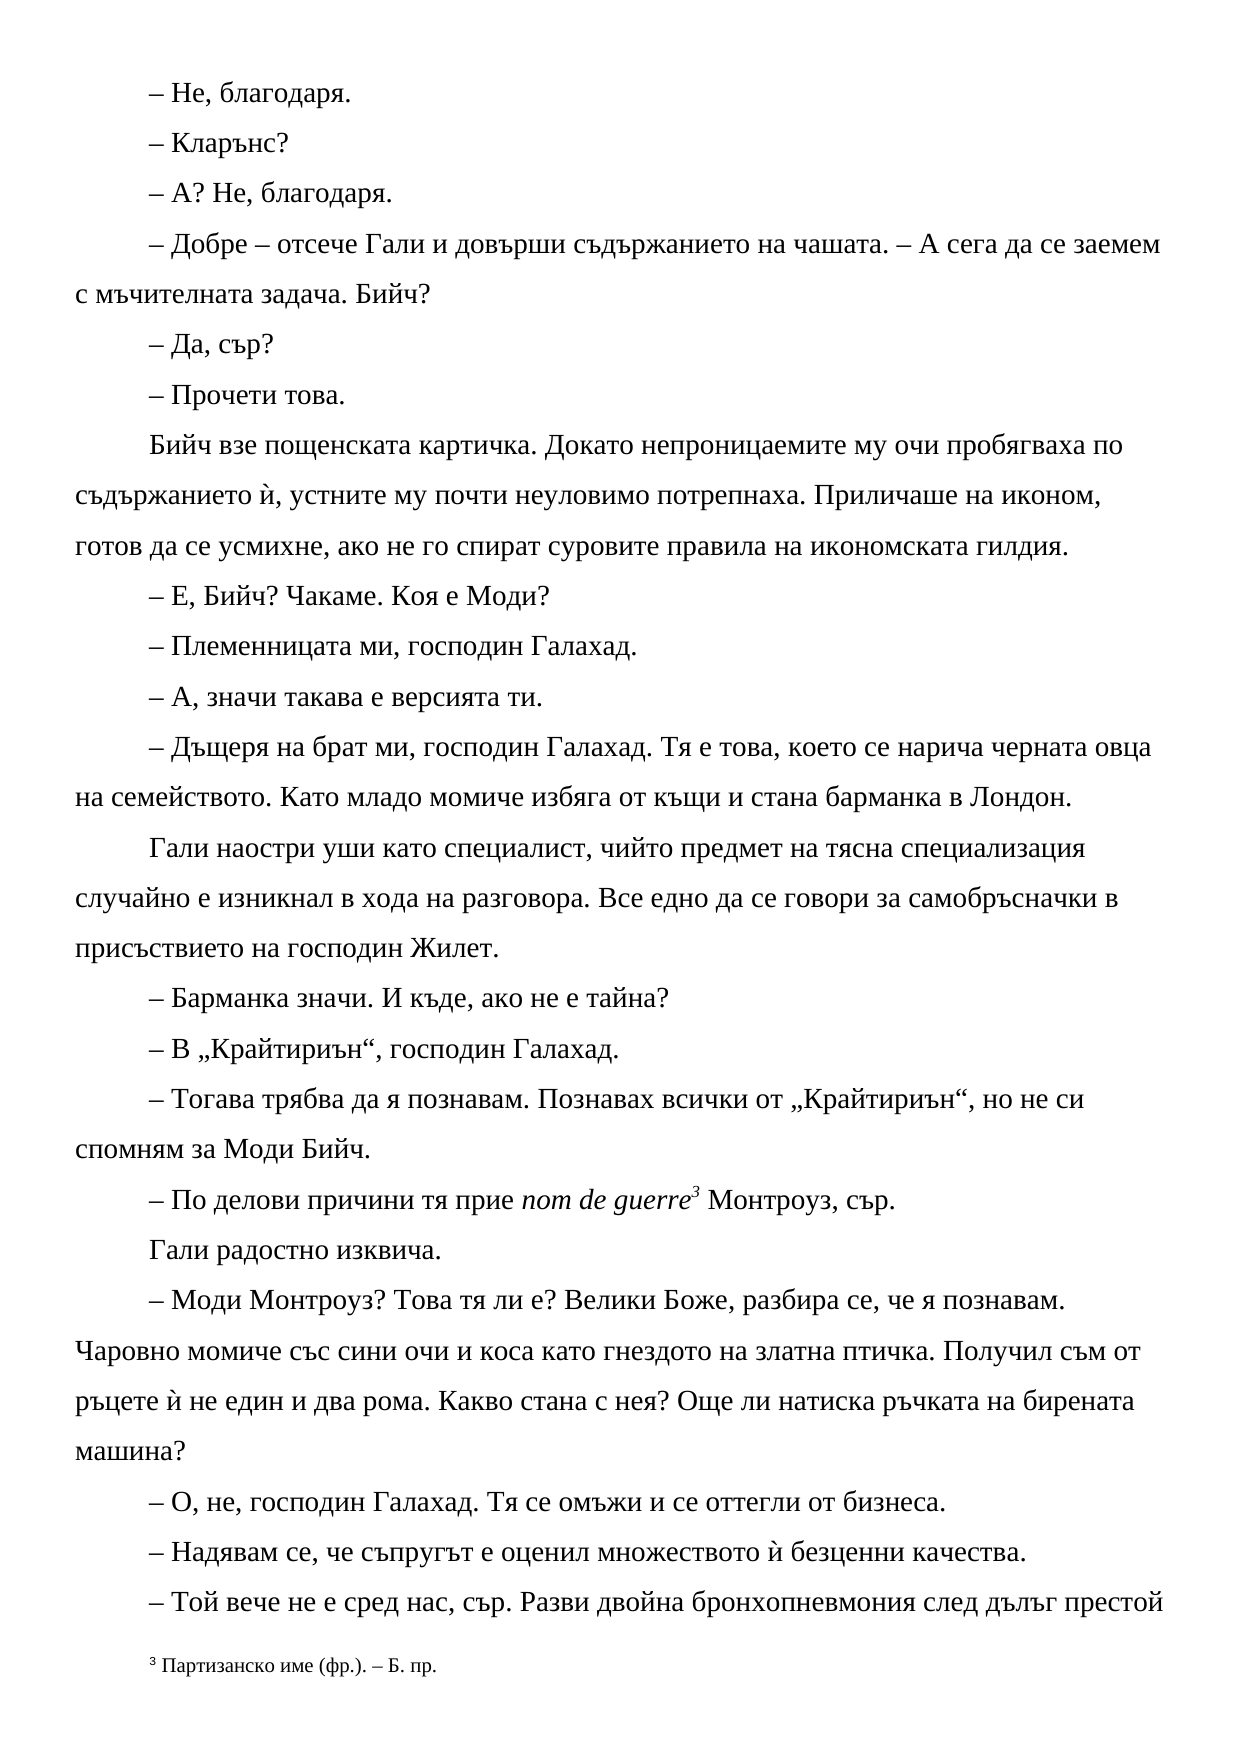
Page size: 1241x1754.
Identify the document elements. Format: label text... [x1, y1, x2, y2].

text – Барманка значи. И къде, ако не е тайна? [75, 981, 1165, 1014]
text – Прочети това. [75, 377, 1165, 410]
text Бийч взе пощенската картичка. Докато непроницаемите му очи пробягваха по съдържанието ѝ, устните му почти неуловимо потрепнаха. Приличаше на иконом, готов да се усмихне, ако не го спират суровите правила на икономската гилдия. [75, 427, 1165, 561]
text – Добре – отсече Гали и довърши съдържанието на чашата. – А сега да се заемем с мъчителната задача. Бийч? [75, 226, 1165, 310]
text – Не, благодаря. [75, 75, 1165, 108]
text – Племенницата ми, господин Галахад. [75, 628, 1165, 662]
text Гали радостно изквича. [75, 1232, 1165, 1266]
text – Е, Бийч? Чакаме. Коя е Моди? [75, 578, 1165, 612]
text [75, 1584, 1165, 1618]
text – Кларънс? [75, 125, 1165, 159]
text – Дъщеря на брат ми, господин Галахад. Тя е това, което се нарича черната овца на семейството. Като младо момиче избяга от къщи и стана барманка в Лондон. [75, 729, 1165, 813]
text – Моди Монтроуз? Това тя ли е? Велики Боже, разбира се, че я познавам. Чаровно момиче със сини очи и коса като гнездото на златна птичка. Получил съм от ръцете ѝ не един и два рома. Какво стана с нея? Още ли натиска ръчката на бирената машина? [75, 1282, 1165, 1467]
text – О, не, господин Галахад. Тя се омъжи и се оттегли от бизнеса. [75, 1484, 1165, 1517]
text – По делови причини тя прие nom de guerre Монтроуз, сър. [75, 1182, 1165, 1215]
text – А, значи такава е версията ти. [75, 679, 1165, 712]
text – В „Крайтириън“, господин Галахад. [75, 1031, 1165, 1064]
text – Тогава трябва да я познавам. Познавах всички от „Крайтириън“, но не си спомням за Моди Бийч. [75, 1081, 1165, 1165]
text – Да, сър? [75, 327, 1165, 360]
text – Надявам се, че съпругът е оценил множеството ѝ безценни качества. [75, 1534, 1165, 1568]
text – А? Не, благодаря. [75, 176, 1165, 209]
text Гали наостри уши като специалист, чийто предмет на тясна специализация случайно е изникнал в хода на разговора. Все едно да се говори за самобръсначки в присъствието на господин Жилет. [75, 830, 1165, 964]
